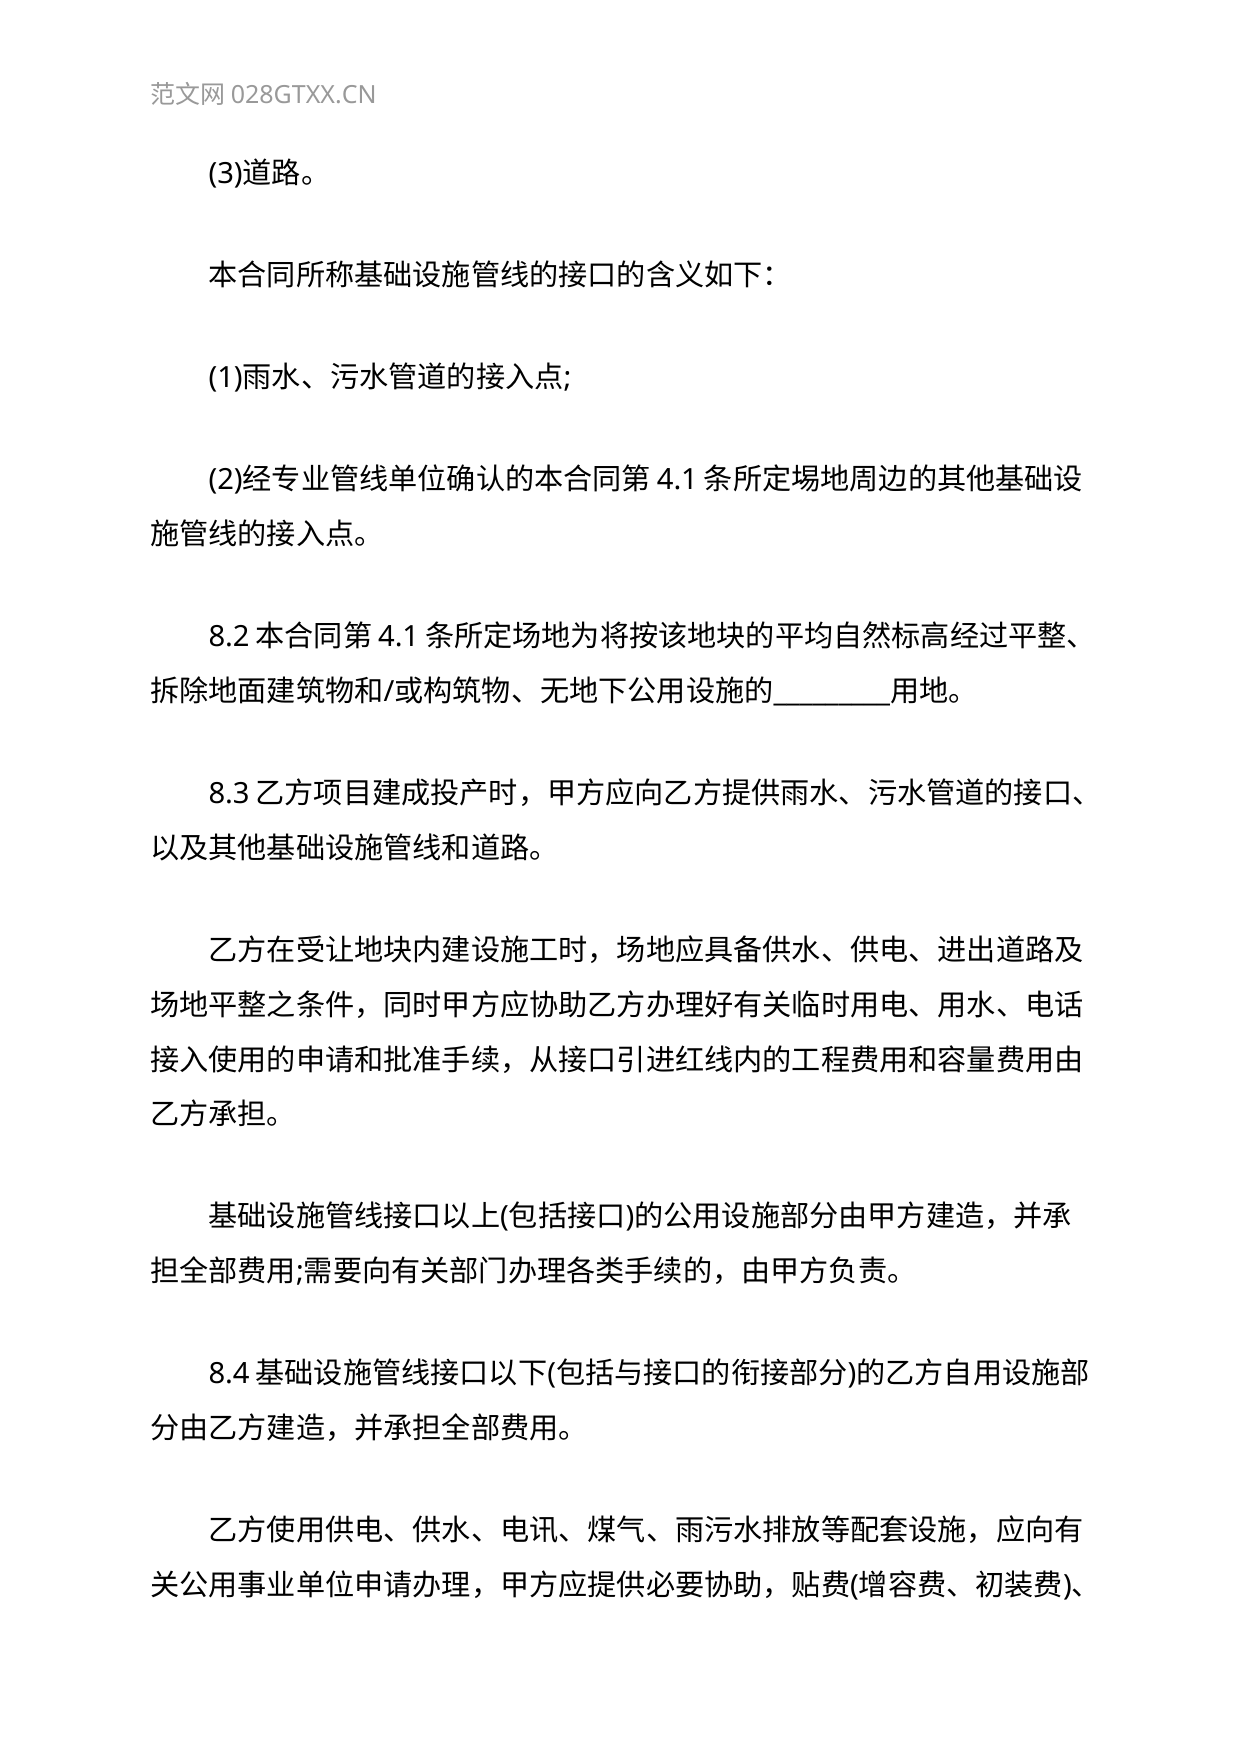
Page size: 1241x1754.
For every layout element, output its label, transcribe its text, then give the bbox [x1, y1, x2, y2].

text 乙方在受让地块内建设施工时，场地应具备供水、供电、进出道路及场地平整之条件，同时甲方应协助乙方办理好有关临时用电、用水、电话接入使用的申请和批准手续，从接口引进红线内的工程费用和容量费用由乙方承担。 [150, 926, 1090, 1133]
text (2)经专业管线单位确认的本合同第4.1条所定埸地周边的其他基础设施管线的接入点。 [150, 456, 1090, 553]
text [150, 1506, 1090, 1604]
text 8.4基础设施管线接口以下(包括与接口的衔接部分)的乙方自用设施部分由乙方建造，并承担全部费用。 [150, 1350, 1090, 1447]
text 8.3乙方项目建成投产时，甲方应向乙方提供雨水、污水管道的接口、以及其他基础设施管线和道路。 [150, 769, 1090, 867]
text 8.2本合同第4.1条所定场地为将按该地块的平均自然标高经过平整、拆除地面建筑物和/或构筑物、无地下公用设施的_________用地。 [150, 612, 1090, 710]
text 基础设施管线接口以上(包括接口)的公用设施部分由甲方建造，并承担全部费用;需要向有关部门办理各类手续的，由甲方负责。 [150, 1193, 1090, 1290]
text (3)道路。 [150, 150, 1090, 192]
text 本合同所称基础设施管线的接口的含义如下： [150, 252, 1090, 294]
text (1)雨水、污水管道的接入点; [150, 354, 1090, 396]
